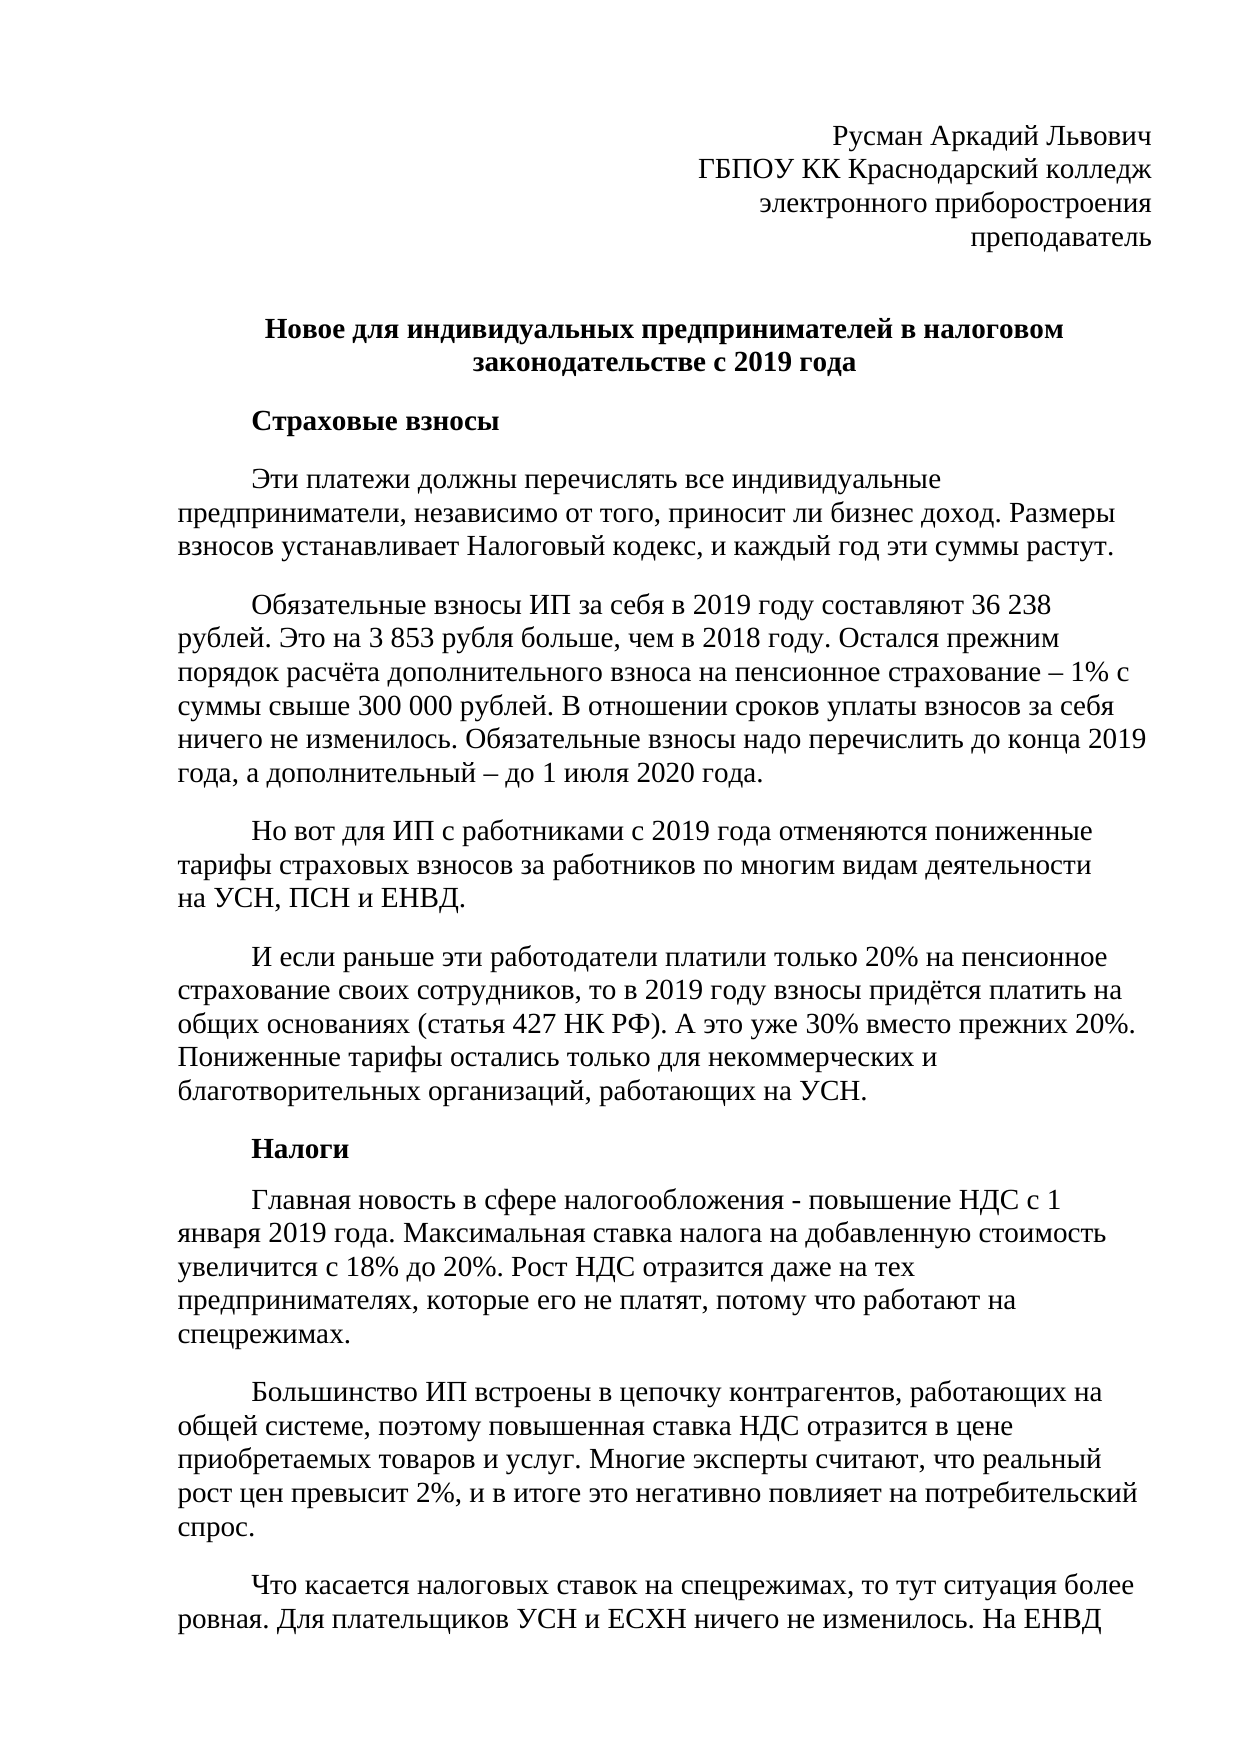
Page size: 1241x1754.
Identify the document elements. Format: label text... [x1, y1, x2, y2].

text Большинство ИП встроены в цепочку контрагентов, работающих на общей системе, поэтому повышенная ставка НДС отразится в цене приобретаемых товаров и услуг. Многие эксперты считают, что реальный рост цен превысит 2%, и в итоге это негативно повлияет на потребительский спрос. [177, 1374, 1152, 1542]
text электронного приборостроения [177, 185, 1152, 219]
text Русман Аркадий Львович [177, 118, 1152, 152]
text Обязательные взносы ИП за себя в 2019 году составляют 36 238 рублей. Это на 3 853 рубля больше, чем в 2018 году. Остался прежним порядок расчёта дополнительного взноса на пенсионное страхование – 1% с суммы свыше 300 000 рублей. В отношении сроков уплаты взносов за себя ничего не изменилось. Обязательные взносы надо перечислить до конца 2019 года, а дополнительный – до 1 июля 2020 года. [177, 587, 1152, 788]
text Новое для индивидуальных предпринимателей в налоговом законодательстве с 2019 года [177, 311, 1152, 378]
text И если раньше эти работодатели платили только 20% на пенсионное страхование своих сотрудников, то в 2019 году взносы придётся платить на общих основаниях (статья 427 НК РФ). А это уже 30% вместо прежних 20%. Пониженные тарифы остались только для некоммерческих и благотворительных организаций, работающих на УСН. [177, 939, 1152, 1107]
text Налоги [177, 1132, 1152, 1165]
text Эти платежи должны перечислять все индивидуальные предприниматели, независимо от того, приносит ли бизнес доход. Размеры взносов устанавливает Налоговый кодекс, и каждый год эти суммы растут. [177, 461, 1152, 562]
text Но вот для ИП с работниками с 2019 года отменяются пониженные тарифы страховых взносов за работников по многим видам деятельности на УСН, ПСН и ЕНВД. [177, 813, 1152, 914]
text Главная новость в сфере налогообложения - повышение НДС с 1 января 2019 года. Максимальная ставка налога на добавленную стоимость увеличится с 18% до 20%. Рост НДС отразится даже на тех предпринимателях, которые его не платят, потому что работают на спецрежимах. [177, 1182, 1152, 1349]
text преподаватель [177, 219, 1152, 252]
text Страховые взносы [177, 403, 1152, 436]
text ГБПОУ КК Краснодарский колледж [177, 152, 1152, 185]
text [177, 1567, 1152, 1634]
